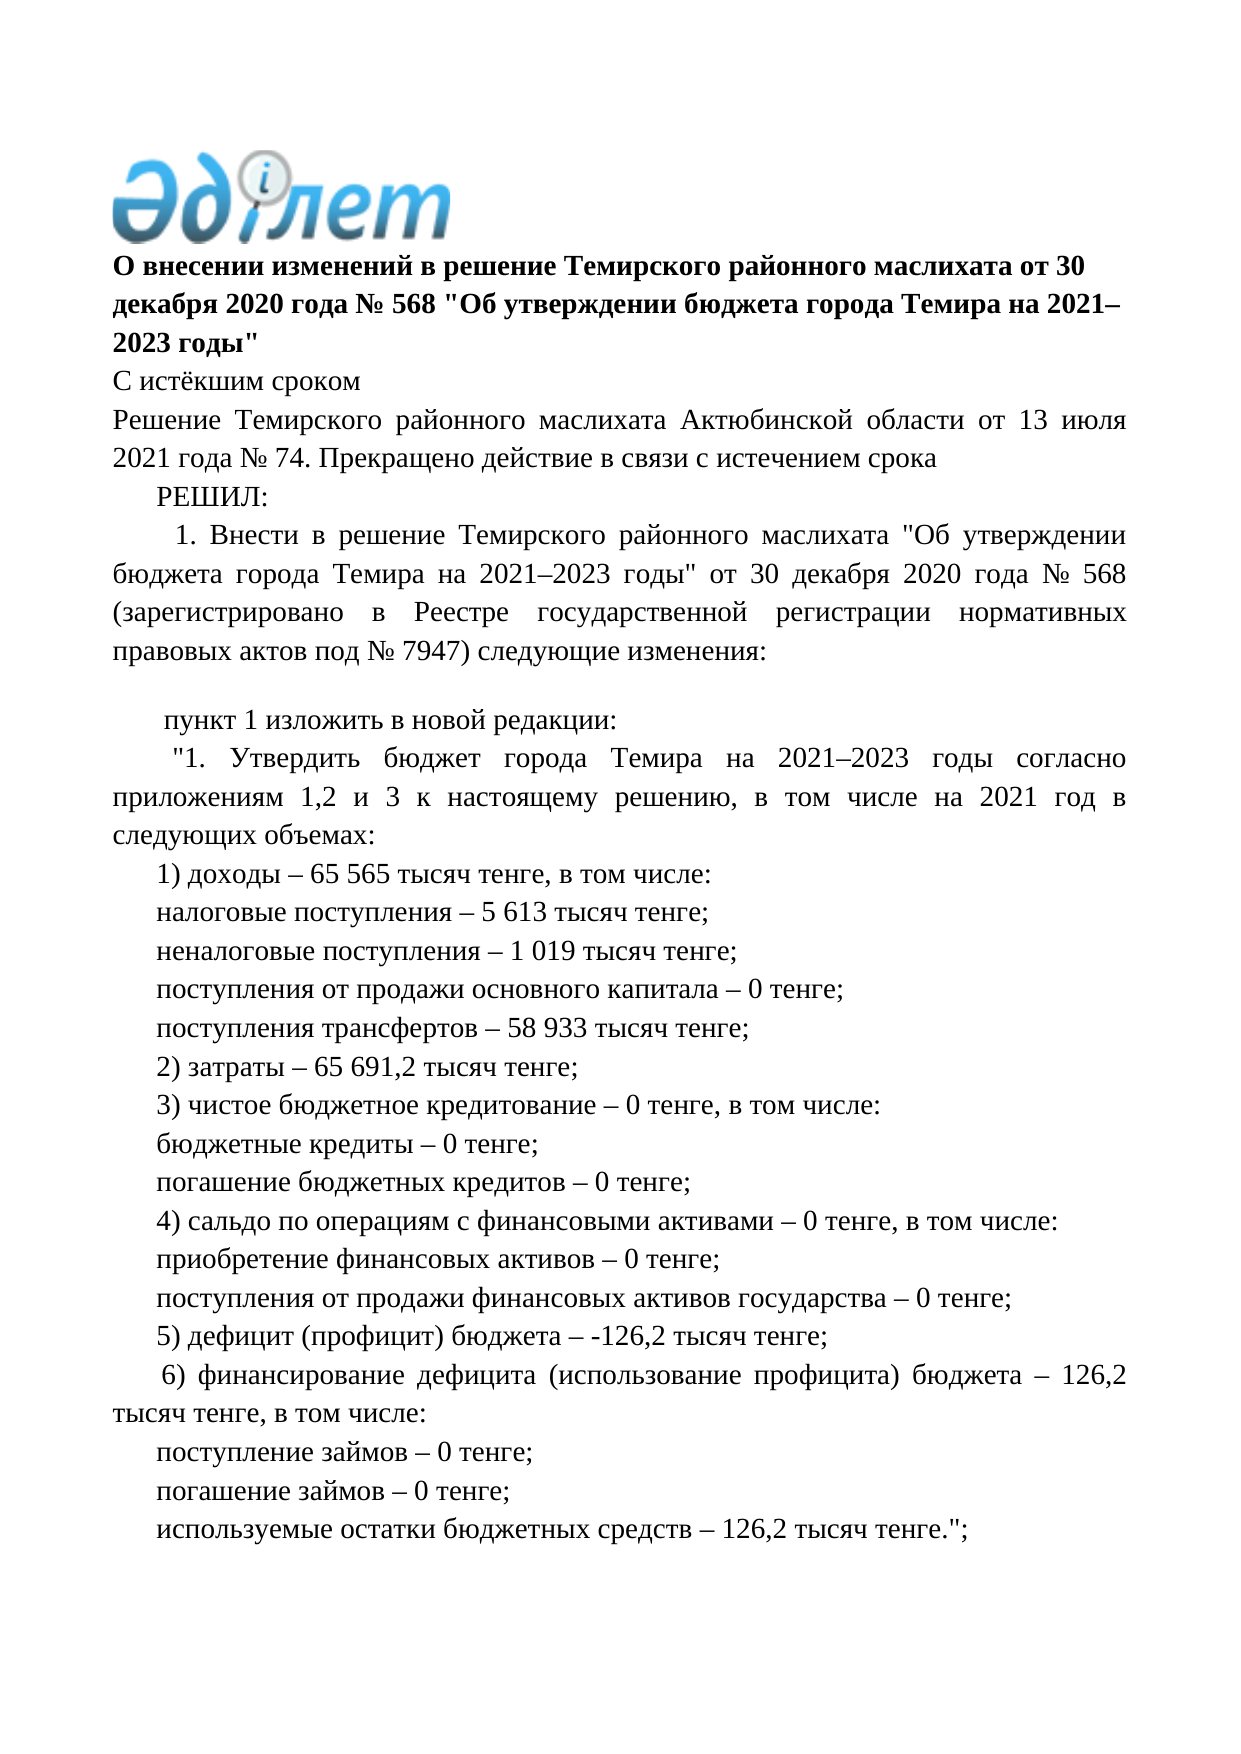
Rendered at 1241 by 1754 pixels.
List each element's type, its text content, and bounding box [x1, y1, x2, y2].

text поступления трансфертов – 58 933 тысяч тенге; [112, 1010, 1128, 1044]
text О внесении изменений в решение Темирского районного маслихата от 30 декабря 2020 года № 568 "Об утверждении бюджета города Темира на 2021–2023 годы" [112, 248, 1128, 358]
text 5) дефицит (профицит) бюджета – -126,2 тысяч тенге; [112, 1318, 1128, 1352]
text бюджетные кредиты – 0 тенге; [112, 1126, 1128, 1159]
text погашение бюджетных кредитов – 0 тенге; [112, 1164, 1128, 1198]
text используемые остатки бюджетных средств – 126,2 тысяч тенге."; [112, 1511, 1128, 1545]
text налоговые поступления – 5 613 тысяч тенге; [112, 894, 1128, 928]
text поступление займов – 0 тенге; [112, 1434, 1128, 1468]
text поступления от продажи финансовых активов государства – 0 тенге; [112, 1280, 1128, 1313]
text погашение займов – 0 тенге; [112, 1473, 1128, 1506]
text 1. Внести в решение Темирского районного маслихата "Об утверждении бюджета города Темира на 2021–2023 годы" от 30 декабря 2020 года № 568 (зарегистрировано в Реестре государственной регистрации нормативных правовых актов под № 7947) следующие изменения: [112, 517, 1128, 667]
text приобретение финансовых активов – 0 тенге; [112, 1241, 1128, 1275]
text 3) чистое бюджетное кредитование – 0 тенге, в том числе: [112, 1087, 1128, 1121]
text С истёкшим сроком [112, 363, 1128, 397]
text Решение Темирского районного маслихата Актюбинской области от 13 июля 2021 года № 74. Прекращено действие в связи с истечением срока [112, 402, 1128, 474]
text пункт 1 изложить в новой редакции: [112, 702, 1128, 735]
text неналоговые поступления – 1 019 тысяч тенге; [112, 933, 1128, 967]
text 1) доходы – 65 565 тысяч тенге, в том числе: [112, 856, 1128, 889]
text 4) сальдо по операциям с финансовыми активами – 0 тенге, в том числе: [112, 1203, 1128, 1236]
text 2) затраты – 65 691,2 тысяч тенге; [112, 1049, 1128, 1082]
text 6) финансирование дефицита (использование профицита) бюджета – 126,2 тысяч тенге, в том числе: [112, 1357, 1128, 1429]
text РЕШИЛ: [112, 479, 1128, 512]
text поступления от продажи основного капитала – 0 тенге; [112, 972, 1128, 1005]
text "1. Утвердить бюджет города Темира на 2021–2023 годы согласно приложениям 1,2 и 3 к настоящему решению, в том числе на 2021 год в следующих объемах: [112, 740, 1128, 851]
picture [112, 150, 451, 244]
